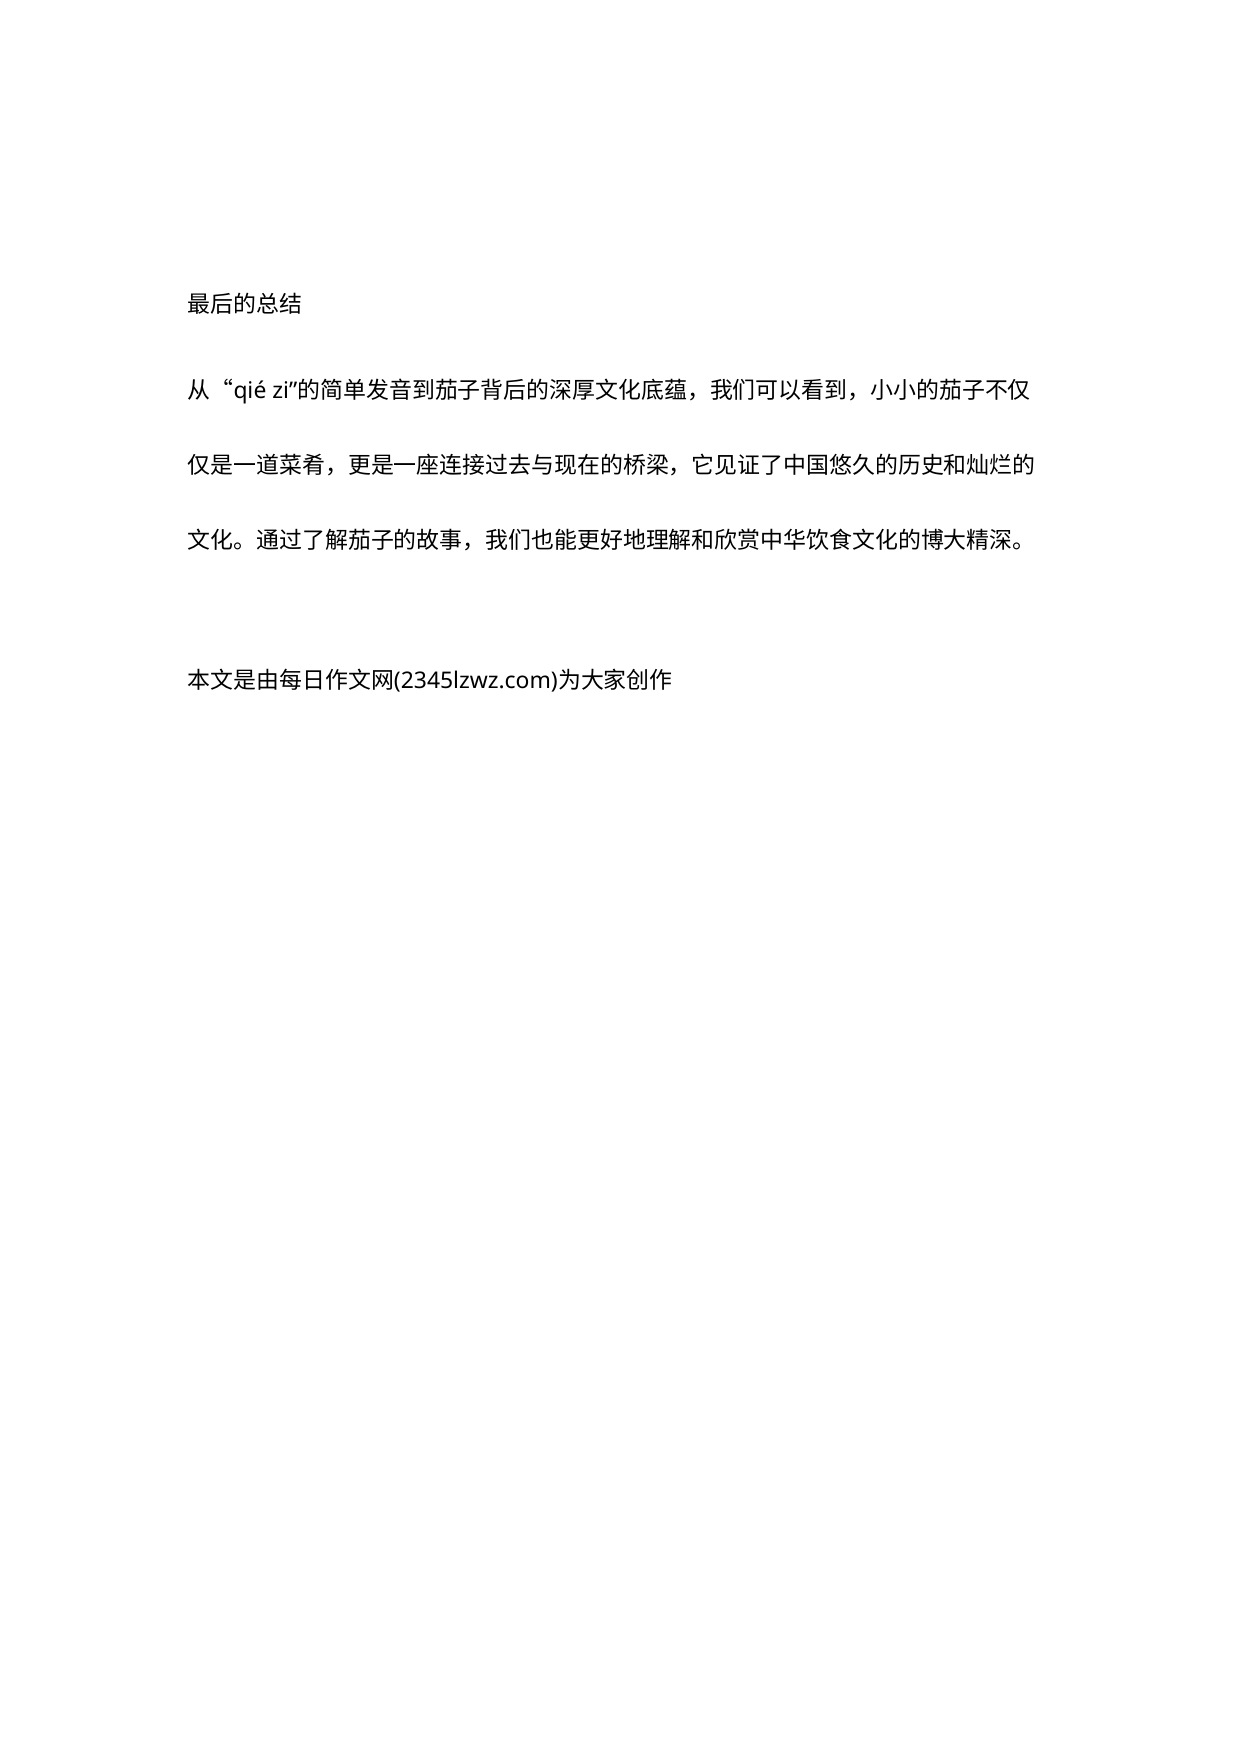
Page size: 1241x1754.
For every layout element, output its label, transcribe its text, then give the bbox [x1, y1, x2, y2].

text 本文是由每日作文网(2345lzwz.com)为大家创作 [187, 646, 1053, 711]
text 从“qié zi”的简单发音到茄子背后的深厚文化底蕴，我们可以看到，小小的茄子不仅仅是一道菜肴，更是一座连接过去与现在的桥梁，它见证了中国悠久的历史和灿烂的文化。通过了解茄子的故事，我们也能更好地理解和欣赏中华饮食文化的博大精深。 [187, 356, 1053, 571]
text 最后的总结 [187, 270, 1053, 335]
